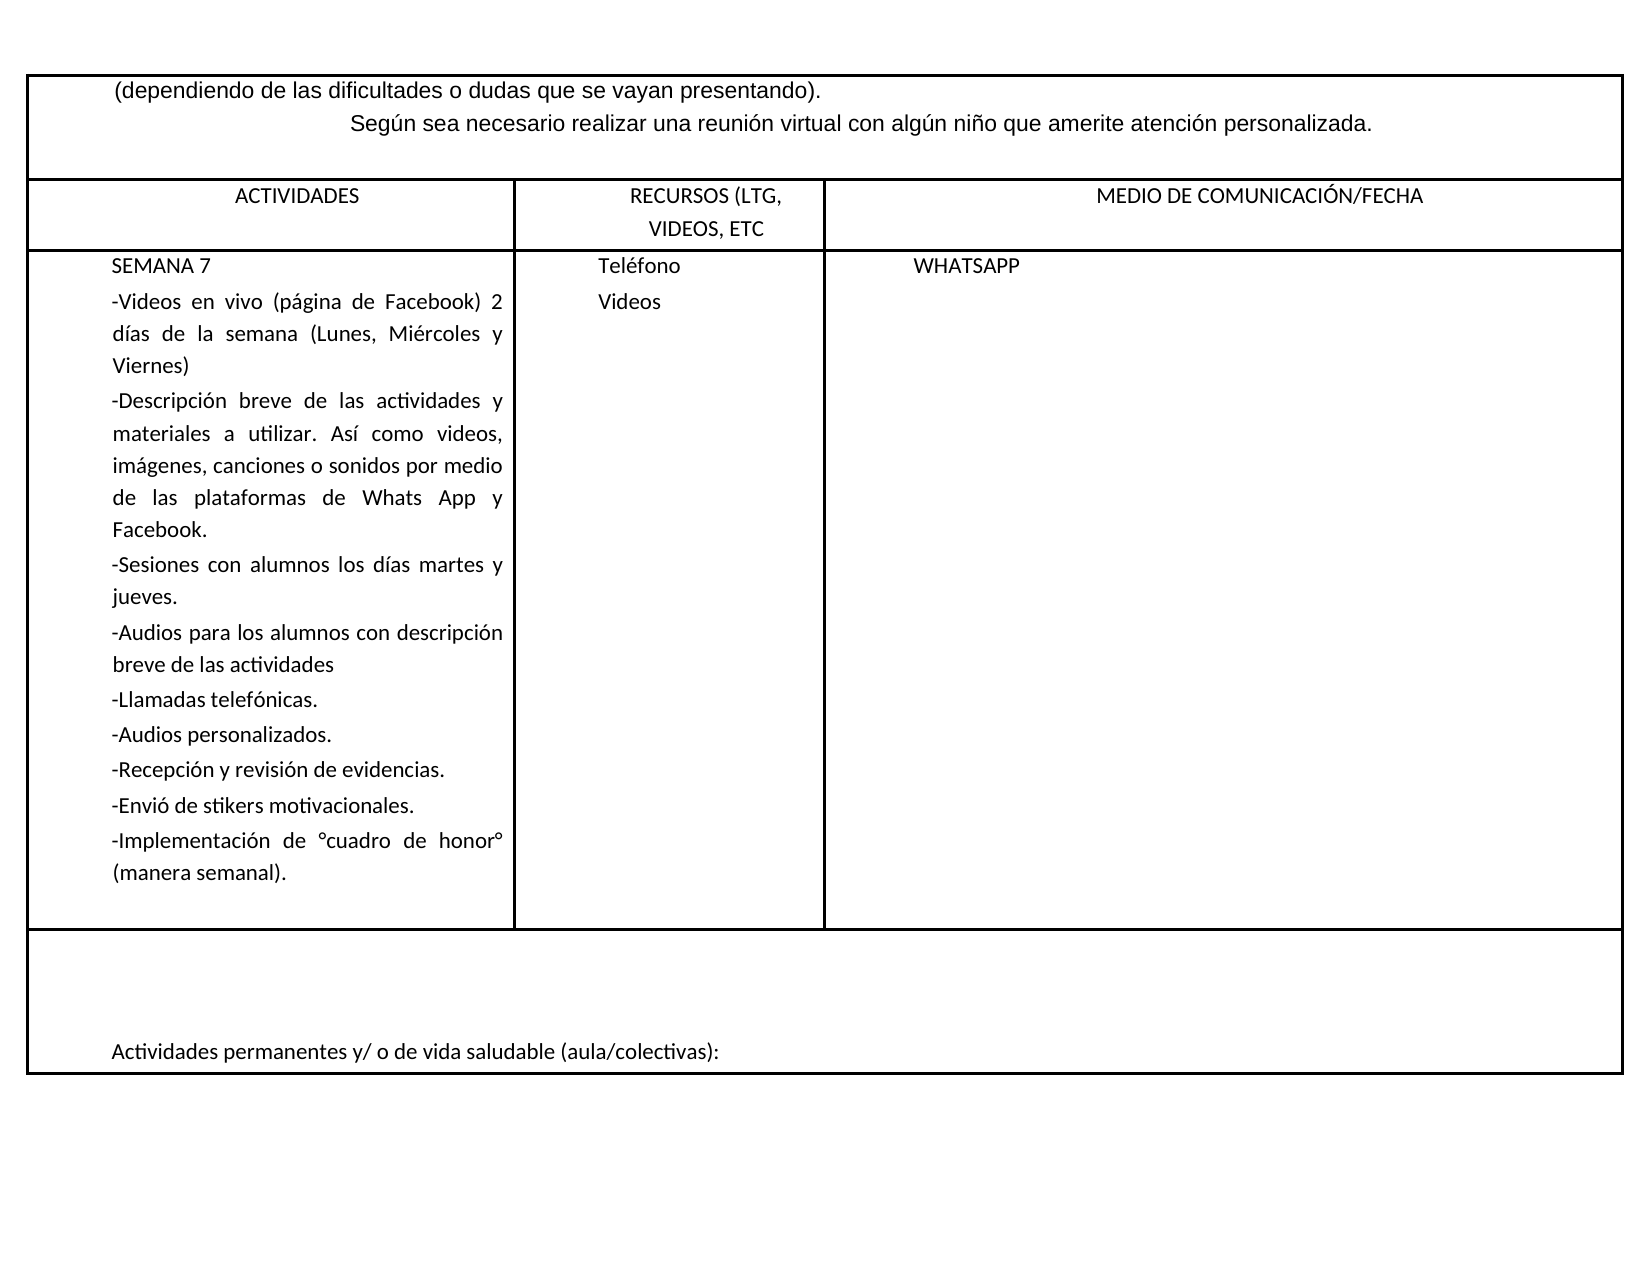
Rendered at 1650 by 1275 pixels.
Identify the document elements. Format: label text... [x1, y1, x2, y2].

table_cell RECURSOS (LTG, VIDEOS, ETC [516, 181, 823, 248]
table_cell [29, 931, 1621, 1072]
table_cell MEDIO DE COMUNICACIÓN/FECHA [826, 181, 1621, 248]
table_cell WHATSAPP [826, 252, 1621, 928]
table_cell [29, 77, 1621, 178]
table_cell Teléfono Videos [516, 252, 823, 928]
table_cell ACTIVIDADES [29, 181, 513, 248]
table_cell SEMANA 7 -Videos en vivo (página de Facebook) 2 días de la semana (Lunes, Miércoles y Viernes) -Descripción breve de las actividades y materiales a utilizar. Así como videos, imágenes, canciones o sonidos por medio de las plataformas de Whats App y Facebook. -Sesiones con alumnos los días martes y jueves. -Audios para los alumnos con descripción breve de las actividades -Llamadas telefónicas. -Audios personalizados. -Recepción y revisión de evidencias. -Envió de stikers motivacionales. -Implementación de °cuadro de honor° (manera semanal). [29, 252, 513, 928]
